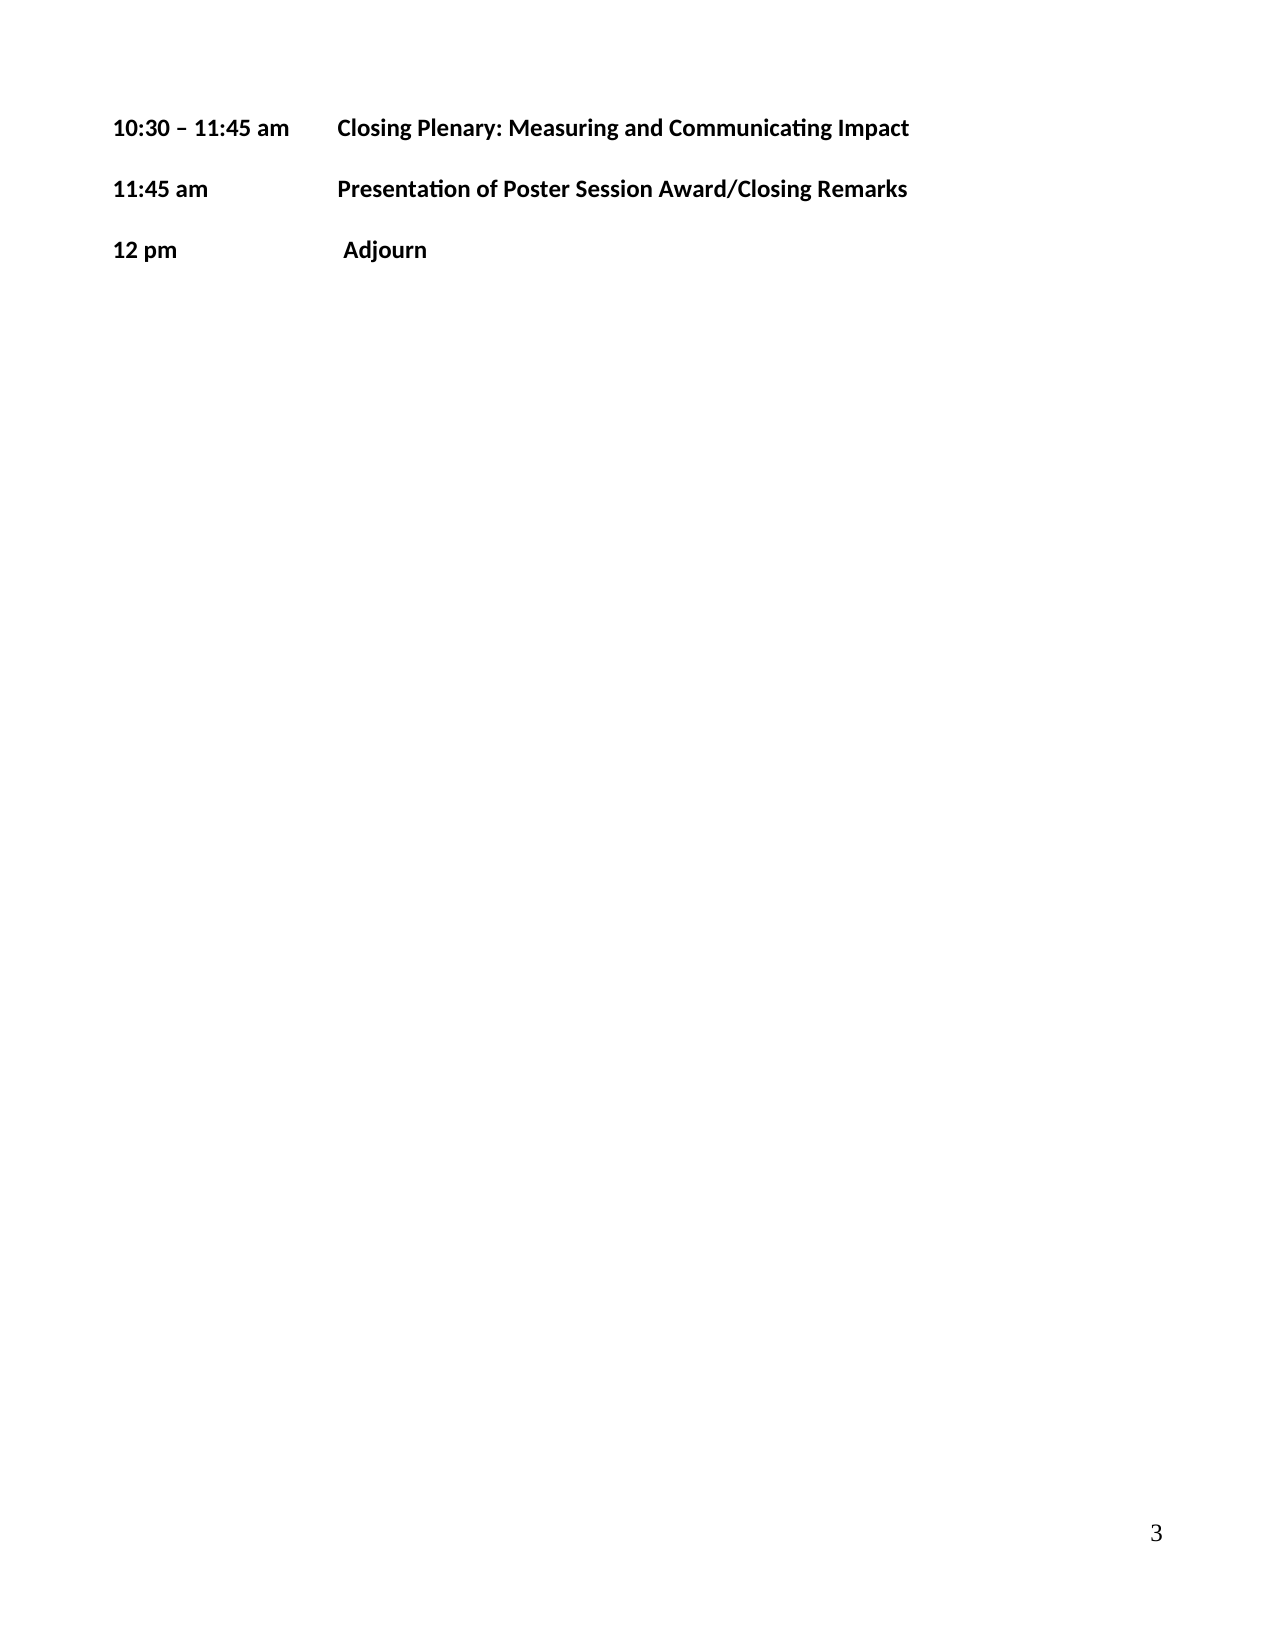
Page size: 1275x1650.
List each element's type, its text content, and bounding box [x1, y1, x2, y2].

text 12 pm Adjourn [112, 234, 1162, 265]
text 10:30 – 11:45 am Closing Plenary: Measuring and Communicating Impact [112, 112, 1162, 143]
text 11:45 am Presentation of Poster Session Award/Closing Remarks [112, 173, 1162, 204]
